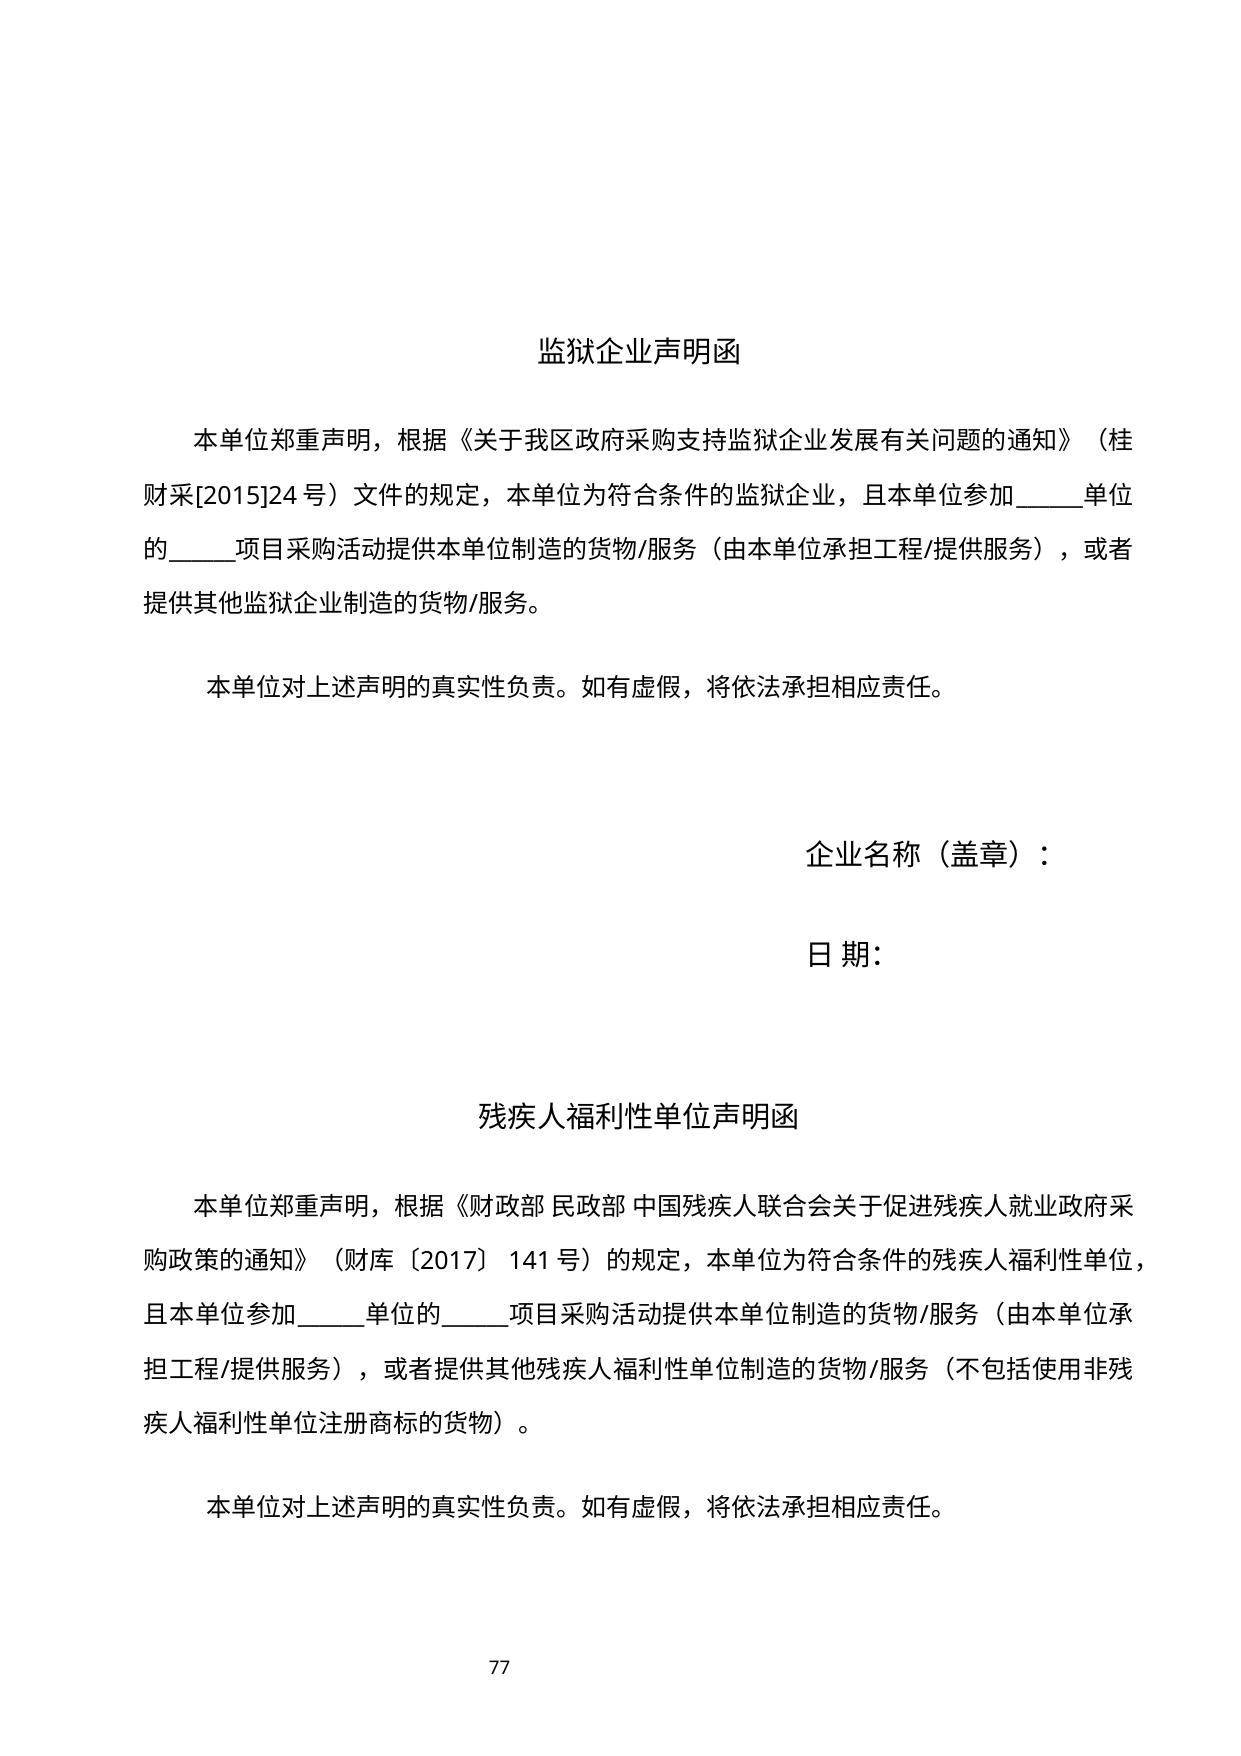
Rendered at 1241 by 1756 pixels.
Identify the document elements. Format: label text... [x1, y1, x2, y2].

text 企业名称（盖章）： [144, 831, 1103, 873]
text 本单位对上述声明的真实性负责。如有虚假，将依法承担相应责任。 [144, 667, 1134, 704]
text 本单位郑重声明，根据《关于我区政府采购支持监狱企业发展有关问题的通知》（桂财采[2015]24号）文件的规定，本单位为符合条件的监狱企业，且本单位参加______单位的______项目采购活动提供本单位制造的货物/服务（由本单位承担工程/提供服务），或者提供其他监狱企业制造的货物/服务。 [144, 421, 1134, 620]
text 残疾人福利性单位声明函 [144, 1093, 1134, 1136]
text 本单位对上述声明的真实性负责。如有虚假，将依法承担相应责任。 [144, 1487, 1134, 1523]
text 本单位郑重声明，根据《财政部 民政部 中国残疾人联合会关于促进残疾人就业政府采购政策的通知》（财库〔2017〕 141号）的规定，本单位为符合条件的残疾人福利性单位，且本单位参加______单位的______项目采购活动提供本单位制造的货物/服务（由本单位承担工程/提供服务），或者提供其他残疾人福利性单位制造的货物/服务（不包括使用非残疾人福利性单位注册商标的货物）。 [144, 1186, 1134, 1440]
text 监狱企业声明函 [144, 328, 1134, 371]
text 日 期： [144, 932, 1103, 974]
